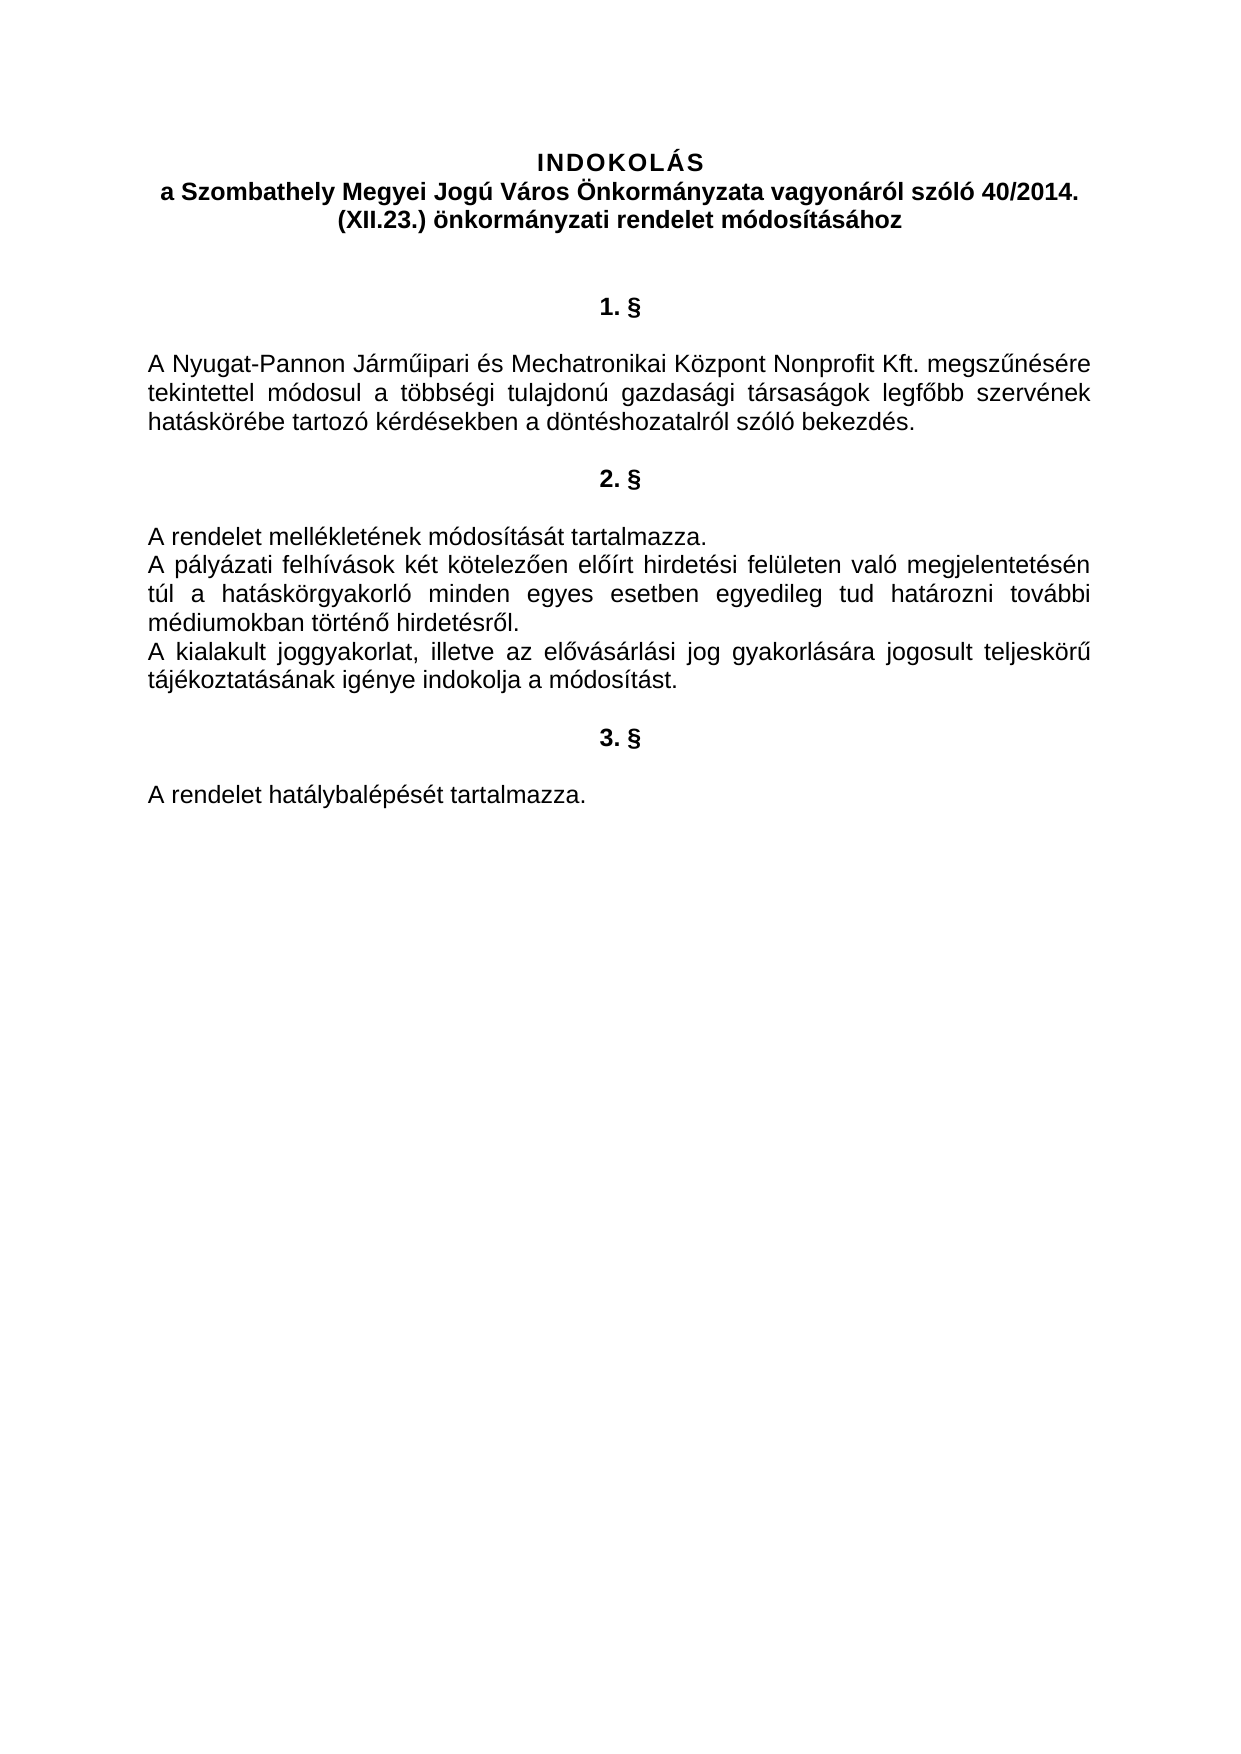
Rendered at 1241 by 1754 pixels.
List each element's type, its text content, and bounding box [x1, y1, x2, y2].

list A rendelet mellékletének módosítását tartalmazza. [148, 521, 1092, 550]
list 2. § [148, 464, 1092, 493]
text A pályázati felhívások két kötelezően előírt hirdetési felületen való megjelentetésén túl a hatáskörgyakorló minden egyes esetben egyedileg tud határozni további médiumokban történő hirdetésről. [148, 550, 1092, 636]
text a Szombathely Megyei Jogú Város Önkormányzata vagyonáról szóló 40/2014. (XII.23.) önkormányzati rendelet módosításához [148, 176, 1092, 234]
text INDOKOLÁS [148, 148, 1092, 176]
list A Nyugat-Pannon Járműipari és Mechatronikai Központ Nonprofit Kft. megszűnésére tekintettel módosul a többségi tulajdonú gazdasági társaságok legfőbb szervének hatáskörébe tartozó kérdésekben a döntéshozatalról szóló bekezdés. [148, 349, 1092, 435]
list A rendelet hatálybalépését tartalmazza. [148, 780, 1092, 809]
list A kialakult joggyakorlat, illetve az elővásárlási jog gyakorlására jogosult teljeskörű tájékoztatásának igénye indokolja a módosítást. [148, 636, 1092, 694]
list 3. § [148, 723, 1092, 751]
list 1. § [148, 291, 1092, 320]
